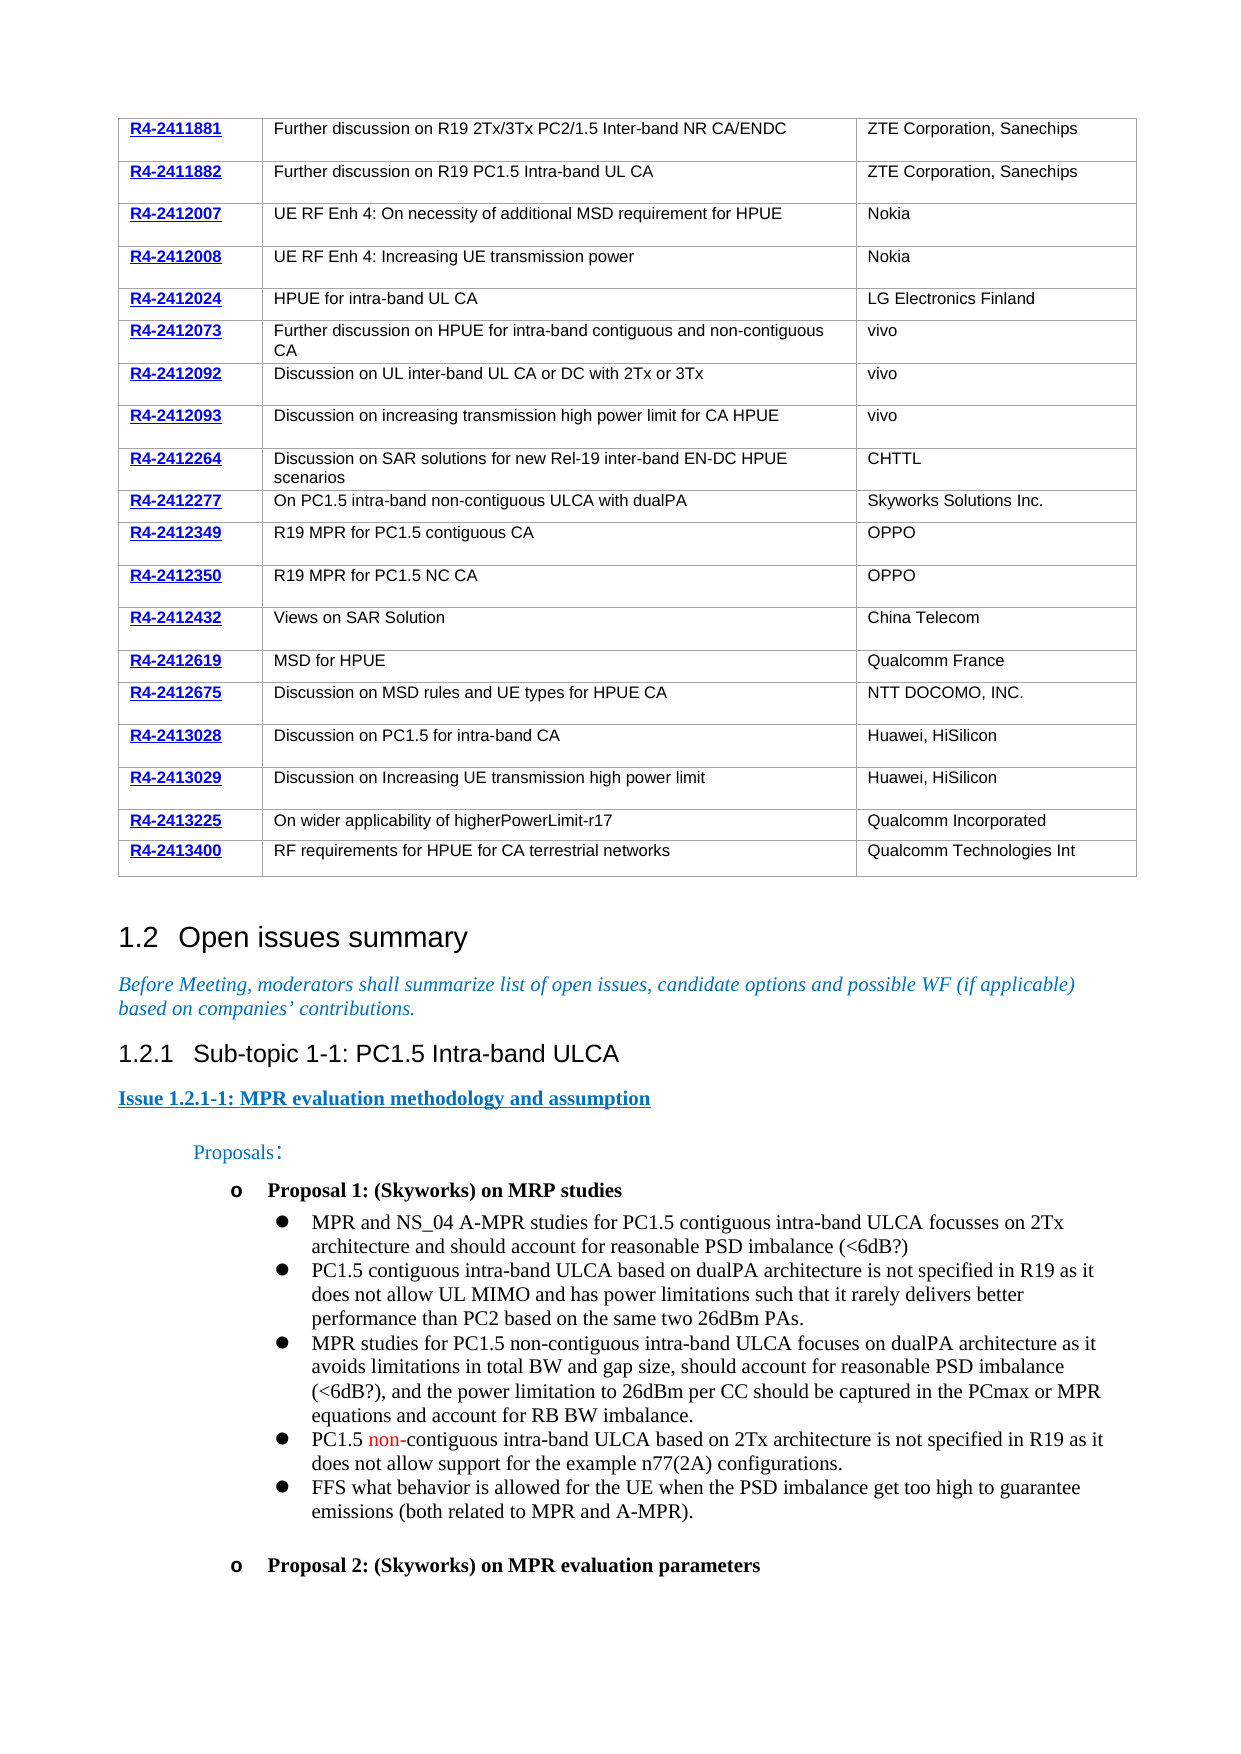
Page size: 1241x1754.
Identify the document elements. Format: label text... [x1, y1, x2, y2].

table_cell Discussion on increasing transmission high power limit for CA HPUE [263, 406, 856, 448]
list MPR and NS_04 A-MPR studies for PC1.5 contiguous intra-band ULCA focusses on 2Tx architecture and should account for reasonable PSD imbalance (<6dB?) [274, 1210, 1122, 1258]
table_cell R4-2412024 [119, 289, 262, 320]
table_cell Discussion on MSD rules and UE types for HPUE CA [263, 683, 856, 724]
list Proposals： [193, 1135, 1122, 1166]
table_cell R4-2412349 [119, 523, 262, 564]
table_cell RF requirements for HPUE for CA terrestrial networks [263, 841, 856, 876]
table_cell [857, 119, 1136, 161]
table_cell Discussion on Increasing UE transmission high power limit [263, 768, 856, 809]
table_cell R4-2411881 [119, 119, 262, 161]
list PC1.5 contiguous intra-band ULCA based on dualPA architecture is not specified in R19 as it does not allow UL MIMO and has power limitations such that it rarely delivers better performance than PC2 based on the same two 26dBm PAs. [274, 1258, 1122, 1330]
list FFS what behavior is allowed for the UE when the PSD imbalance get too high to guarantee emissions (both related to MPR and A-MPR). [274, 1475, 1122, 1523]
table_cell R19 MPR for PC1.5 contiguous CA [263, 523, 856, 564]
table_cell R4-2412264 [119, 449, 262, 490]
list Proposal 2: (Skyworks) on MPR evaluation parameters [230, 1553, 1122, 1579]
table_cell UE RF Enh 4: On necessity of additional MSD requirement for HPUE [263, 204, 856, 246]
table_cell Qualcomm Incorporated [857, 810, 1136, 839]
table_cell R4-2413225 [119, 810, 262, 839]
table_cell R4-2412619 [119, 651, 262, 682]
table_cell OPPO [857, 523, 1136, 564]
table_cell vivo [857, 364, 1136, 405]
table_cell Views on SAR Solution [263, 608, 856, 649]
table_cell NTT DOCOMO, INC. [857, 683, 1136, 724]
subtitle Open issues summary [118, 920, 1122, 953]
subtitle Issue 1.2.1-1: MPR evaluation methodology and assumption [118, 1086, 1122, 1110]
list PC1.5 non-contiguous intra-band ULCA based on 2Tx architecture is not specified in R19 as it does not allow support for the example n77(2A) configurations. [274, 1427, 1122, 1475]
table_cell Qualcomm France [857, 651, 1136, 682]
table_cell Discussion on PC1.5 for intra-band CA [263, 725, 856, 767]
table_cell OPPO [857, 566, 1136, 607]
table_cell Nokia [857, 204, 1136, 246]
table_cell vivo [857, 406, 1136, 448]
table_cell R4-2413400 [119, 841, 262, 876]
table_cell R4-2412007 [119, 204, 262, 246]
table_cell R4-2412350 [119, 566, 262, 607]
table_cell R4-2412432 [119, 608, 262, 649]
list Sub-topic 1-1: PC1.5 Intra-band ULCA [118, 1039, 1122, 1068]
table_cell Huawei, HiSilicon [857, 768, 1136, 809]
table_cell R4-2413029 [119, 768, 262, 809]
table_cell HPUE for intra-band UL CA [263, 289, 856, 320]
table_cell ZTE Corporation, Sanechips [857, 162, 1136, 203]
table_cell R4-2412073 [119, 321, 262, 363]
table_cell Skyworks Solutions Inc. [857, 491, 1136, 522]
table_cell Further discussion on HPUE for intra-band contiguous and non-contiguous CA [263, 321, 856, 363]
table_cell vivo [857, 321, 1136, 363]
list MPR studies for PC1.5 non-contiguous intra-band ULCA focuses on dualPA architecture as it avoids limitations in total BW and gap size, should account for reasonable PSD imbalance (<6dB?), and the power limitation to 26dBm per CC should be captured in the PCmax or MPR equations and account for RB BW imbalance. [274, 1330, 1122, 1427]
table_cell R4-2412277 [119, 491, 262, 522]
table_cell UE RF Enh 4: Increasing UE transmission power [263, 247, 856, 288]
table_cell Discussion on UL inter-band UL CA or DC with 2Tx or 3Tx [263, 364, 856, 405]
table_cell On PC1.5 intra-band non-contiguous ULCA with dualPA [263, 491, 856, 522]
table_cell R4-2412092 [119, 364, 262, 405]
table_cell Discussion on SAR solutions for new Rel-19 inter-band EN-DC HPUE scenarios [263, 449, 856, 490]
table_cell R4-2412675 [119, 683, 262, 724]
table_cell R4-2411882 [119, 162, 262, 203]
table_cell R19 MPR for PC1.5 NC CA [263, 566, 856, 607]
list Proposal 1: (Skyworks) on MRP studies [230, 1178, 1122, 1204]
table_cell MSD for HPUE [263, 651, 856, 682]
table_cell Nokia [857, 247, 1136, 288]
table_cell Huawei, HiSilicon [857, 725, 1136, 767]
table_cell R4-2412008 [119, 247, 262, 288]
table_cell R4-2412093 [119, 406, 262, 448]
table_cell Further discussion on R19 2Tx/3Tx PC2/1.5 Inter-band NR CA/ENDC [263, 119, 856, 161]
table_cell On wider applicability of higherPowerLimit-r17 [263, 810, 856, 839]
table_cell Qualcomm Technologies Int [857, 841, 1136, 876]
table_cell R4-2413028 [119, 725, 262, 767]
table_cell CHTTL [857, 449, 1136, 490]
table_cell China Telecom [857, 608, 1136, 649]
table_cell Further discussion on R19 PC1.5 Intra-band UL CA [263, 162, 856, 203]
text Before Meeting, moderators shall summarize list of open issues, candidate options and possible WF (if applicable) based on companies’ contributions. [118, 972, 1122, 1020]
table_cell LG Electronics Finland [857, 289, 1136, 320]
